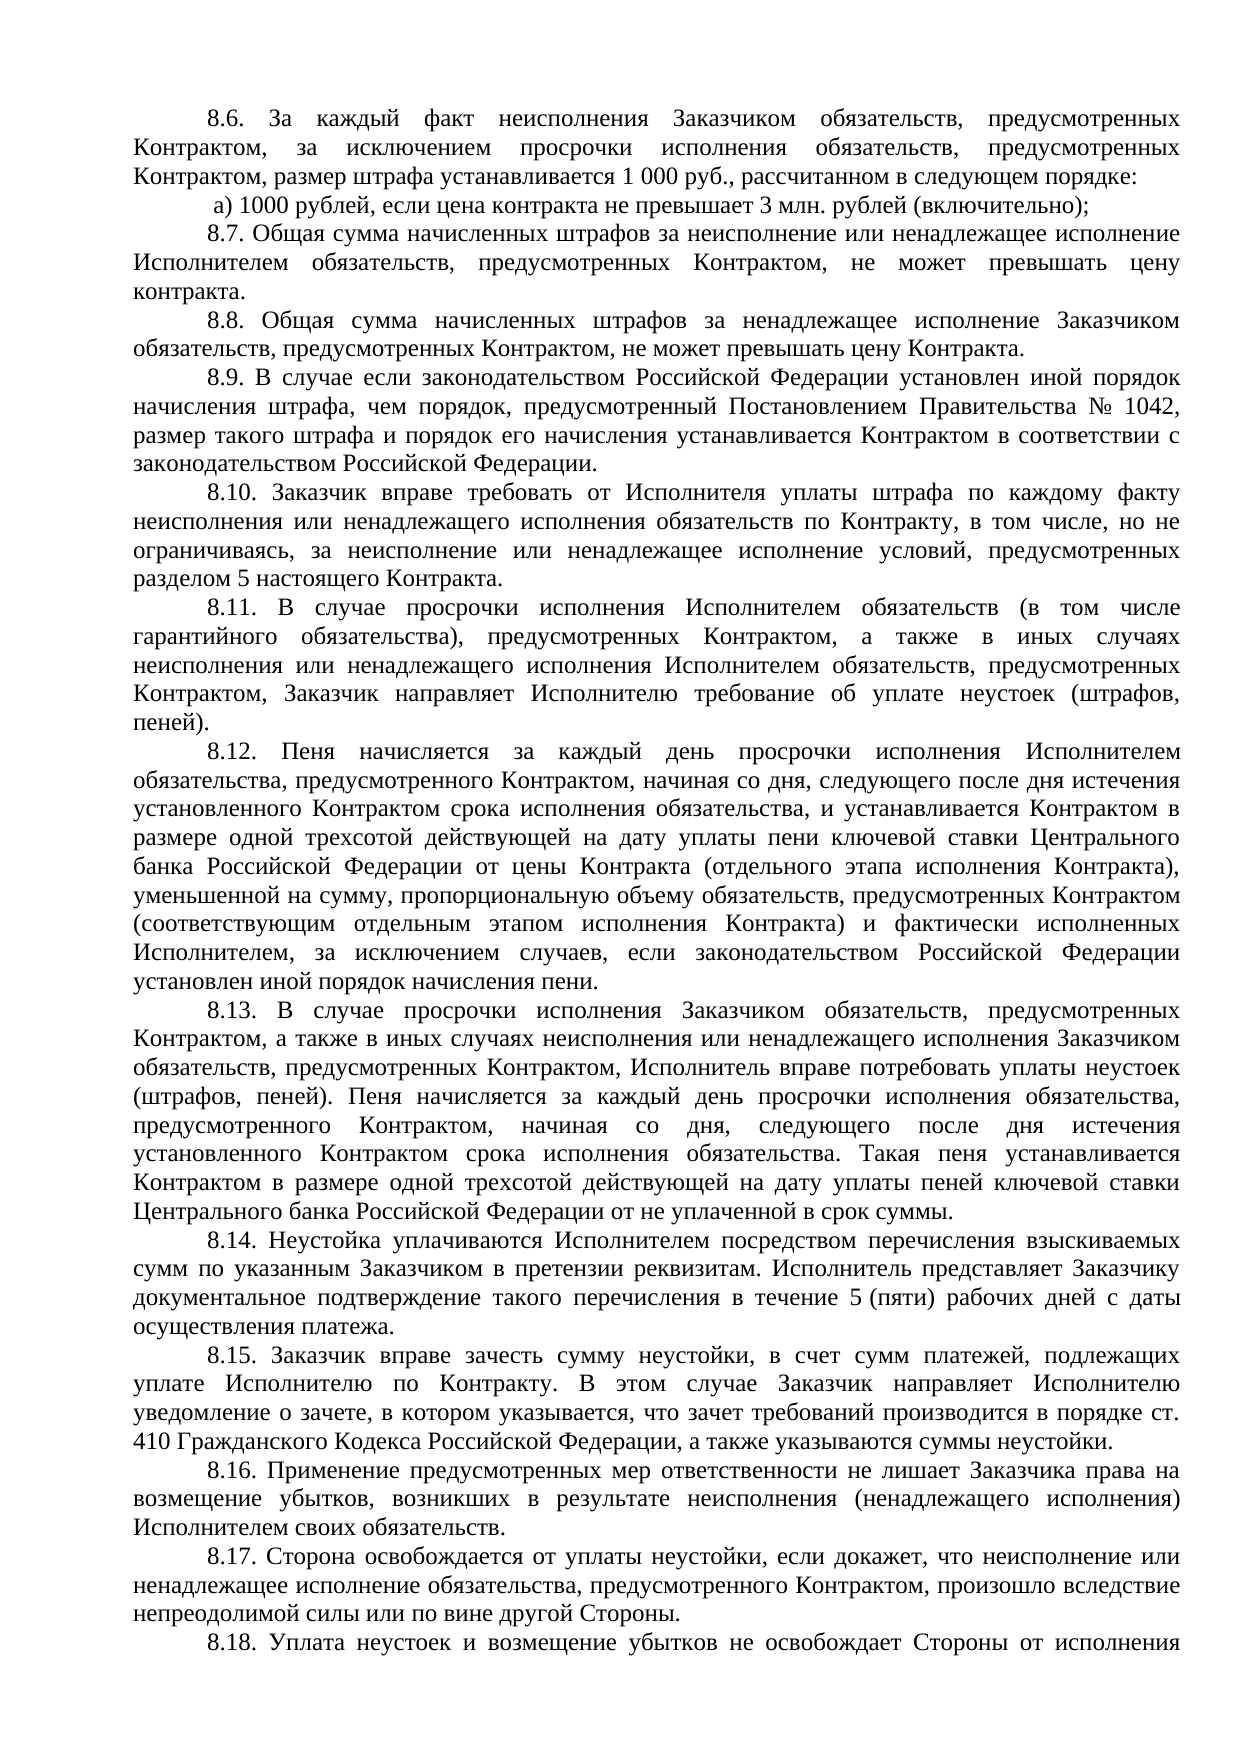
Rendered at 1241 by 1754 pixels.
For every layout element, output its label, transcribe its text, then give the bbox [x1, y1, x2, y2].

text а) 1000 рублей, если цена контракта не превышает 3 млн. рублей (включительно); [133, 190, 1181, 218]
text 8.8. Общая сумма начисленных штрафов за ненадлежащее исполнение Заказчиком обязательств, предусмотренных Контрактом, не может превышать цену Контракта. [133, 305, 1181, 362]
text 8.13. В случае просрочки исполнения Заказчиком обязательств, предусмотренных Контрактом, а также в иных случаях неисполнения или ненадлежащего исполнения Заказчиком обязательств, предусмотренных Контрактом, Исполнитель вправе потребовать уплаты неустоек (штрафов, пеней). Пеня начисляется за каждый день просрочки исполнения обязательства, предусмотренного Контрактом, начиная со дня, следующего после дня истечения установленного Контрактом срока исполнения обязательства. Такая пеня устанавливается Контрактом в размере одной трехсотой действующей на дату уплаты пеней ключевой ставки Центрального банка Российской Федерации от не уплаченной в срок суммы. [133, 995, 1181, 1225]
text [133, 1627, 1181, 1656]
text 8.6. За каждый факт неисполнения Заказчиком обязательств, предусмотренных Контрактом, за исключением просрочки исполнения обязательств, предусмотренных Контрактом, размер штрафа устанавливается 1 000 руб., рассчитанном в следующем порядке: [133, 103, 1181, 190]
text 8.14. Неустойка уплачиваются Исполнителем посредством перечисления взыскиваемых сумм по указанным Заказчиком в претензии реквизитам. Исполнитель представляет Заказчику документальное подтверждение такого перечисления в течение 5 (пяти) рабочих дней с даты осуществления платежа. [133, 1225, 1181, 1340]
text 8.12. Пеня начисляется за каждый день просрочки исполнения Исполнителем обязательства, предусмотренного Контрактом, начиная со дня, следующего после дня истечения установленного Контрактом срока исполнения обязательства, и устанавливается Контрактом в размере одной трехсотой действующей на дату уплаты пени ключевой ставки Центрального банка Российской Федерации от цены Контракта (отдельного этапа исполнения Контракта), уменьшенной на сумму, пропорциональную объему обязательств, предусмотренных Контрактом (соответствующим отдельным этапом исполнения Контракта) и фактически исполненных Исполнителем, за исключением случаев, если законодательством Российской Федерации установлен иной порядок начисления пени. [133, 736, 1181, 995]
text 8.17. Сторона освобождается от уплаты неустойки, если докажет, что неисполнение или ненадлежащее исполнение обязательства, предусмотренного Контрактом, произошло вследствие непреодолимой силы или по вине другой Стороны. [133, 1541, 1181, 1627]
text 8.10. Заказчик вправе требовать от Исполнителя уплаты штрафа по каждому факту неисполнения или ненадлежащего исполнения обязательств по Контракту, в том числе, но не ограничиваясь, за неисполнение или ненадлежащее исполнение условий, предусмотренных разделом 5 настоящего Контракта. [133, 477, 1181, 592]
text 8.15. Заказчик вправе зачесть сумму неустойки, в счет сумм платежей, подлежащих уплате Исполнителю по Контракту. В этом случае Заказчик направляет Исполнителю уведомление о зачете, в котором указывается, что зачет требований производится в порядке ст. 410 Гражданского Кодекса Российской Федерации, а также указываются суммы неустойки. [133, 1340, 1181, 1455]
text 8.9. В случае если законодательством Российской Федерации установлен иной порядок начисления штрафа, чем порядок, предусмотренный Постановлением Правительства № 1042, размер такого штрафа и порядок его начисления устанавливается Контрактом в соответствии с законодательством Российской Федерации. [133, 362, 1181, 477]
text 8.7. Общая сумма начисленных штрафов за неисполнение или ненадлежащее исполнение Исполнителем обязательств, предусмотренных Контрактом, не может превышать цену контракта. [133, 218, 1181, 305]
text 8.11. В случае просрочки исполнения Исполнителем обязательств (в том числе гарантийного обязательства), предусмотренных Контрактом, а также в иных случаях неисполнения или ненадлежащего исполнения Исполнителем обязательств, предусмотренных Контрактом, Заказчик направляет Исполнителю требование об уплате неустоек (штрафов, пеней). [133, 592, 1181, 736]
text 8.16. Применение предусмотренных мер ответственности не лишает Заказчика права на возмещение убытков, возникших в результате неисполнения (ненадлежащего исполнения) Исполнителем своих обязательств. [133, 1455, 1181, 1541]
